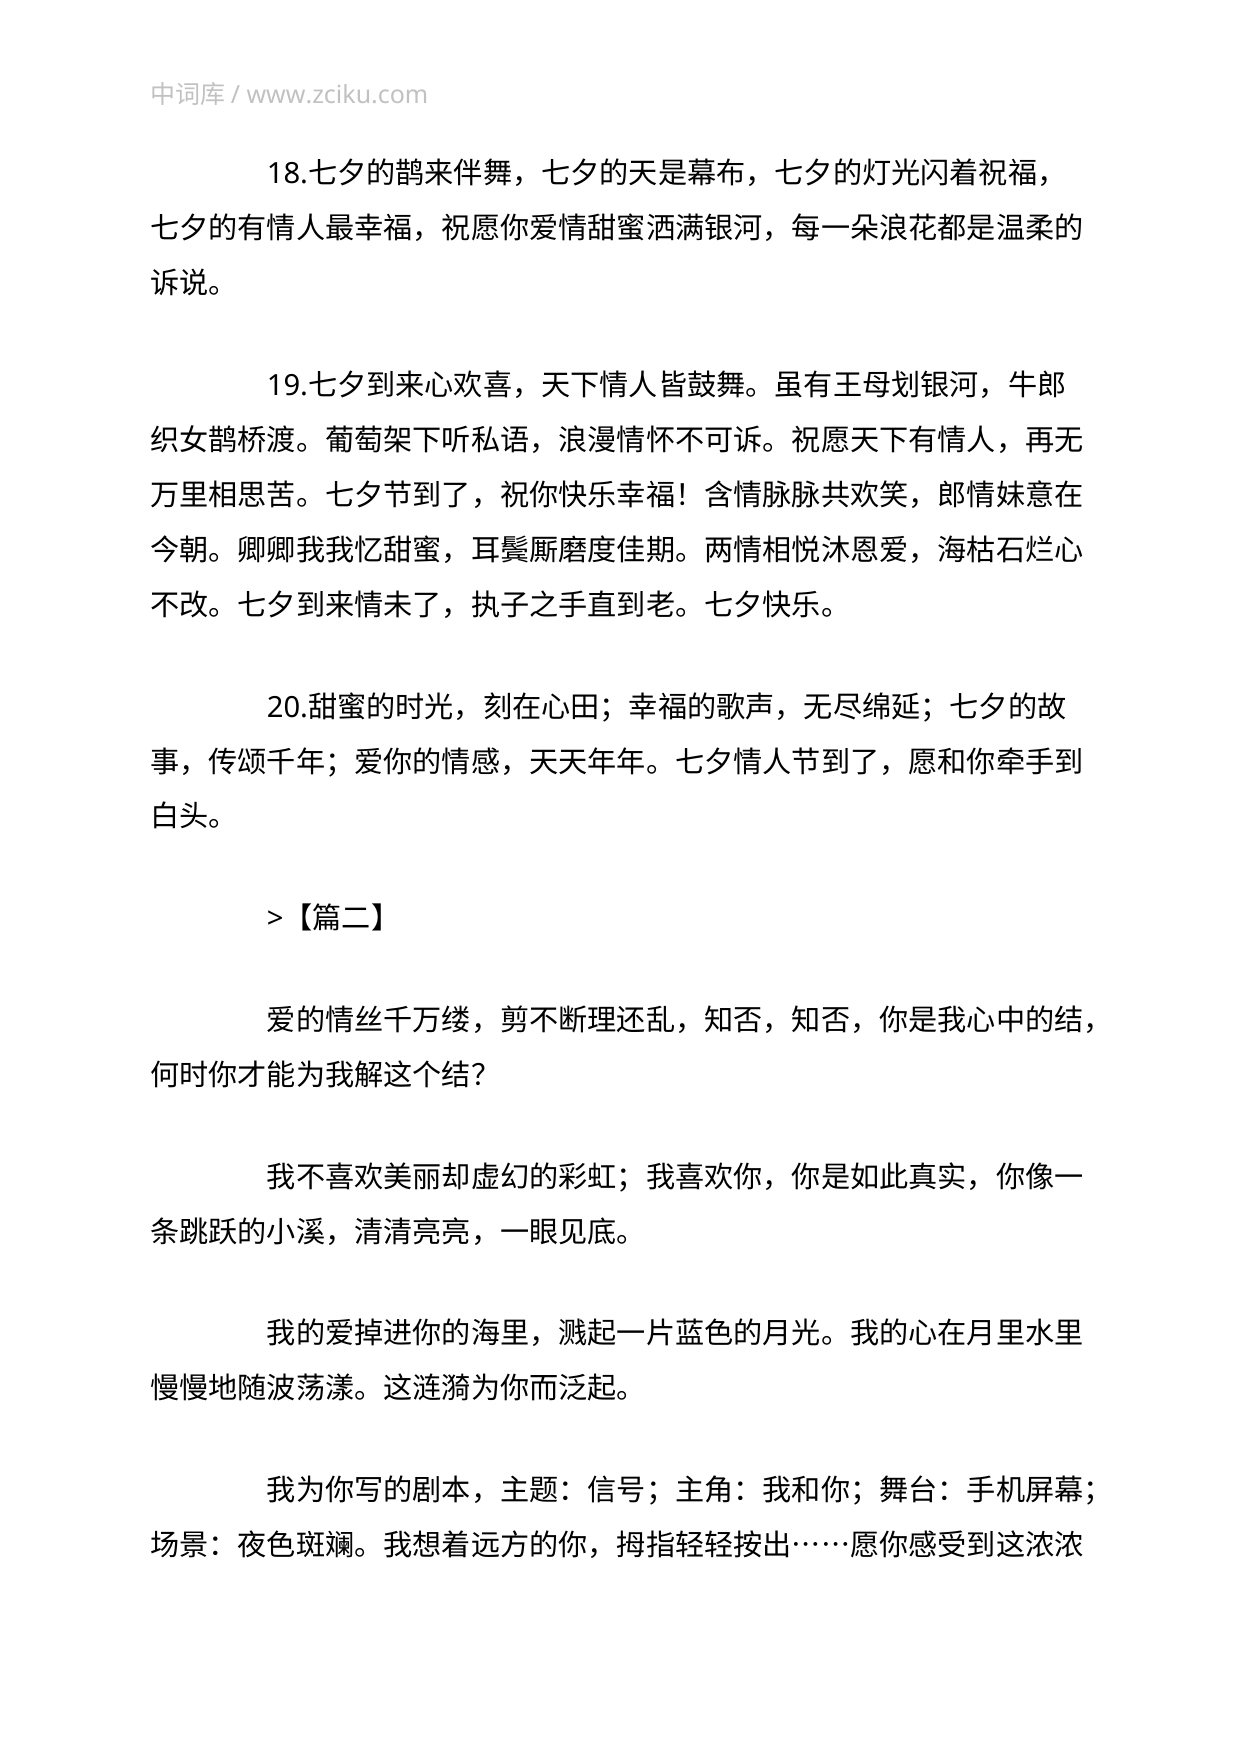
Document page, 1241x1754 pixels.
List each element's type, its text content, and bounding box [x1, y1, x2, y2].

text 20.甜蜜的时光，刻在心田；幸福的歌声，无尽绵延；七夕的故事，传颂千年；爱你的情感，天天年年。七夕情人节到了，愿和你牵手到白头。 [150, 683, 1090, 835]
text 我的爱掉进你的海里，溅起一片蓝色的月光。我的心在月里水里慢慢地随波荡漾。这涟漪为你而泛起。 [150, 1310, 1090, 1407]
text >【篇二】 [150, 895, 1090, 937]
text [150, 1467, 1090, 1564]
text 19.七夕到来心欢喜，天下情人皆鼓舞。虽有王母划银河，牛郎织女鹊桥渡。葡萄架下听私语，浪漫情怀不可诉。祝愿天下有情人，再无万里相思苦。七夕节到了，祝你快乐幸福！含情脉脉共欢笑，郎情妹意在今朝。卿卿我我忆甜蜜，耳鬓厮磨度佳期。两情相悦沐恩爱，海枯石烂心不改。七夕到来情未了，执子之手直到老。七夕快乐。 [150, 362, 1090, 624]
text 爱的情丝千万缕，剪不断理还乱，知否，知否，你是我心中的结，何时你才能为我解这个结？ [150, 997, 1090, 1094]
text 我不喜欢美丽却虚幻的彩虹；我喜欢你，你是如此真实，你像一条跳跃的小溪，清清亮亮，一眼见底。 [150, 1153, 1090, 1251]
text 18.七夕的鹊来伴舞，七夕的天是幕布，七夕的灯光闪着祝福，七夕的有情人最幸福，祝愿你爱情甜蜜洒满银河，每一朵浪花都是温柔的诉说。 [150, 150, 1090, 302]
